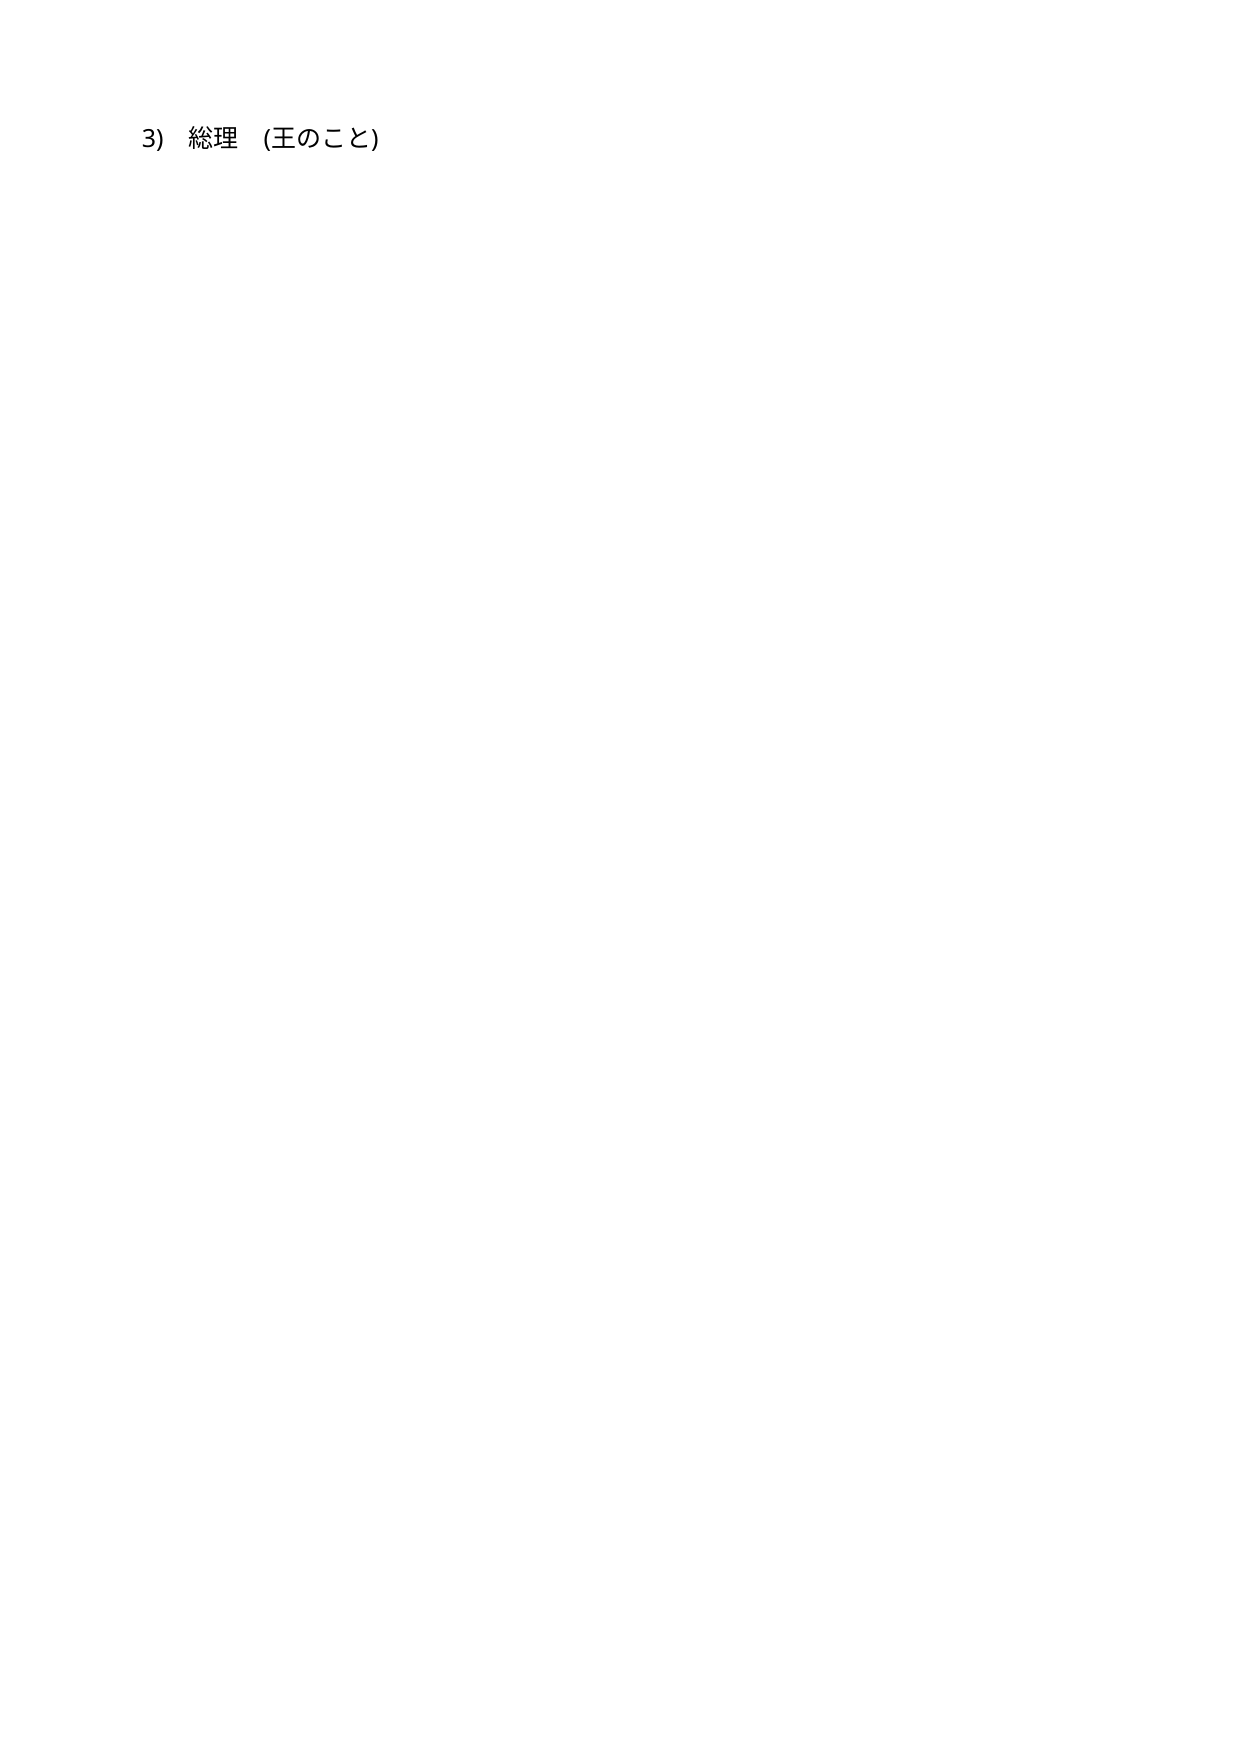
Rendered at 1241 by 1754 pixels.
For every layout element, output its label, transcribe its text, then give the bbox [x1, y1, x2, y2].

text 3) 総理 (王のこと) [118, 118, 1122, 154]
